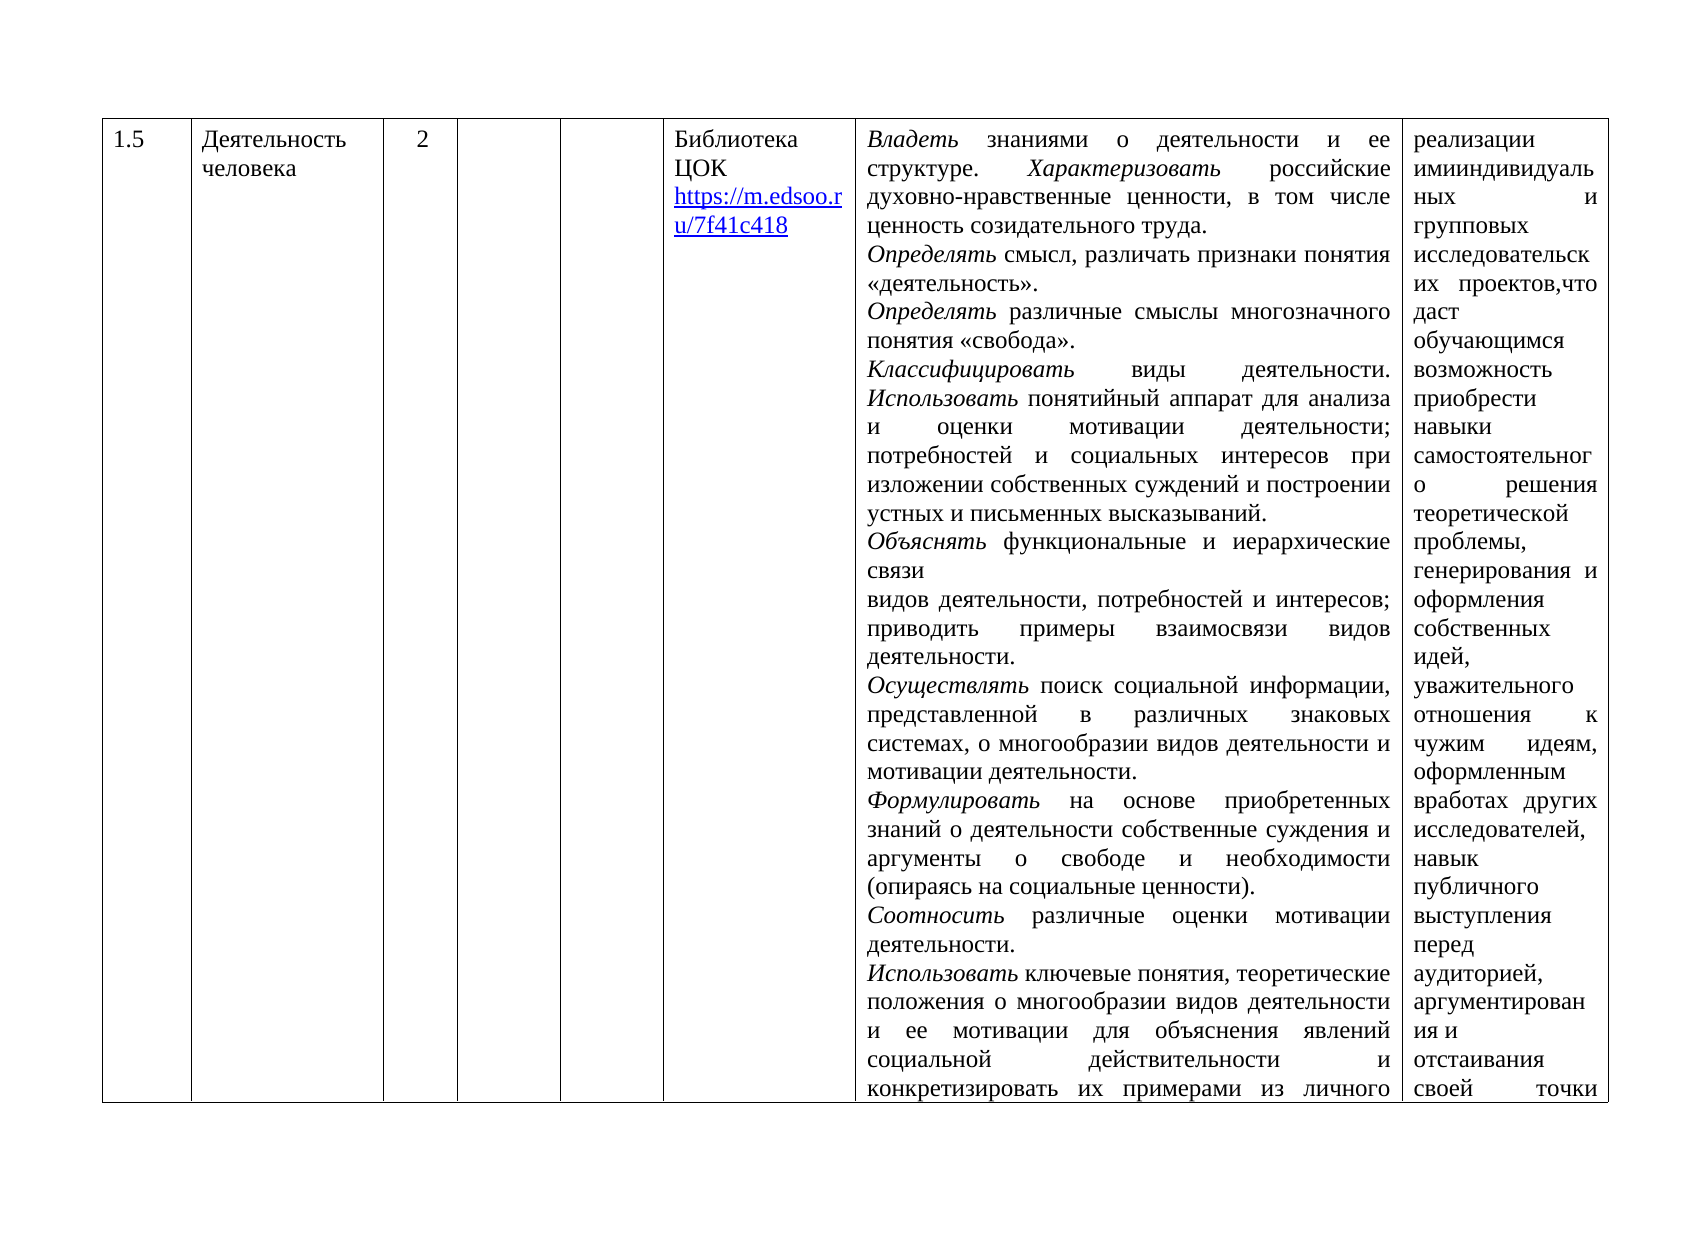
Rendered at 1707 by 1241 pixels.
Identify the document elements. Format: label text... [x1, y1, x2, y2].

table_cell 2 [384, 119, 457, 1101]
table_cell [458, 119, 560, 1101]
table_cell 1.5 [103, 119, 191, 1101]
table_cell [561, 119, 663, 1101]
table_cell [192, 119, 383, 1101]
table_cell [856, 119, 1402, 1101]
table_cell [664, 119, 855, 1101]
